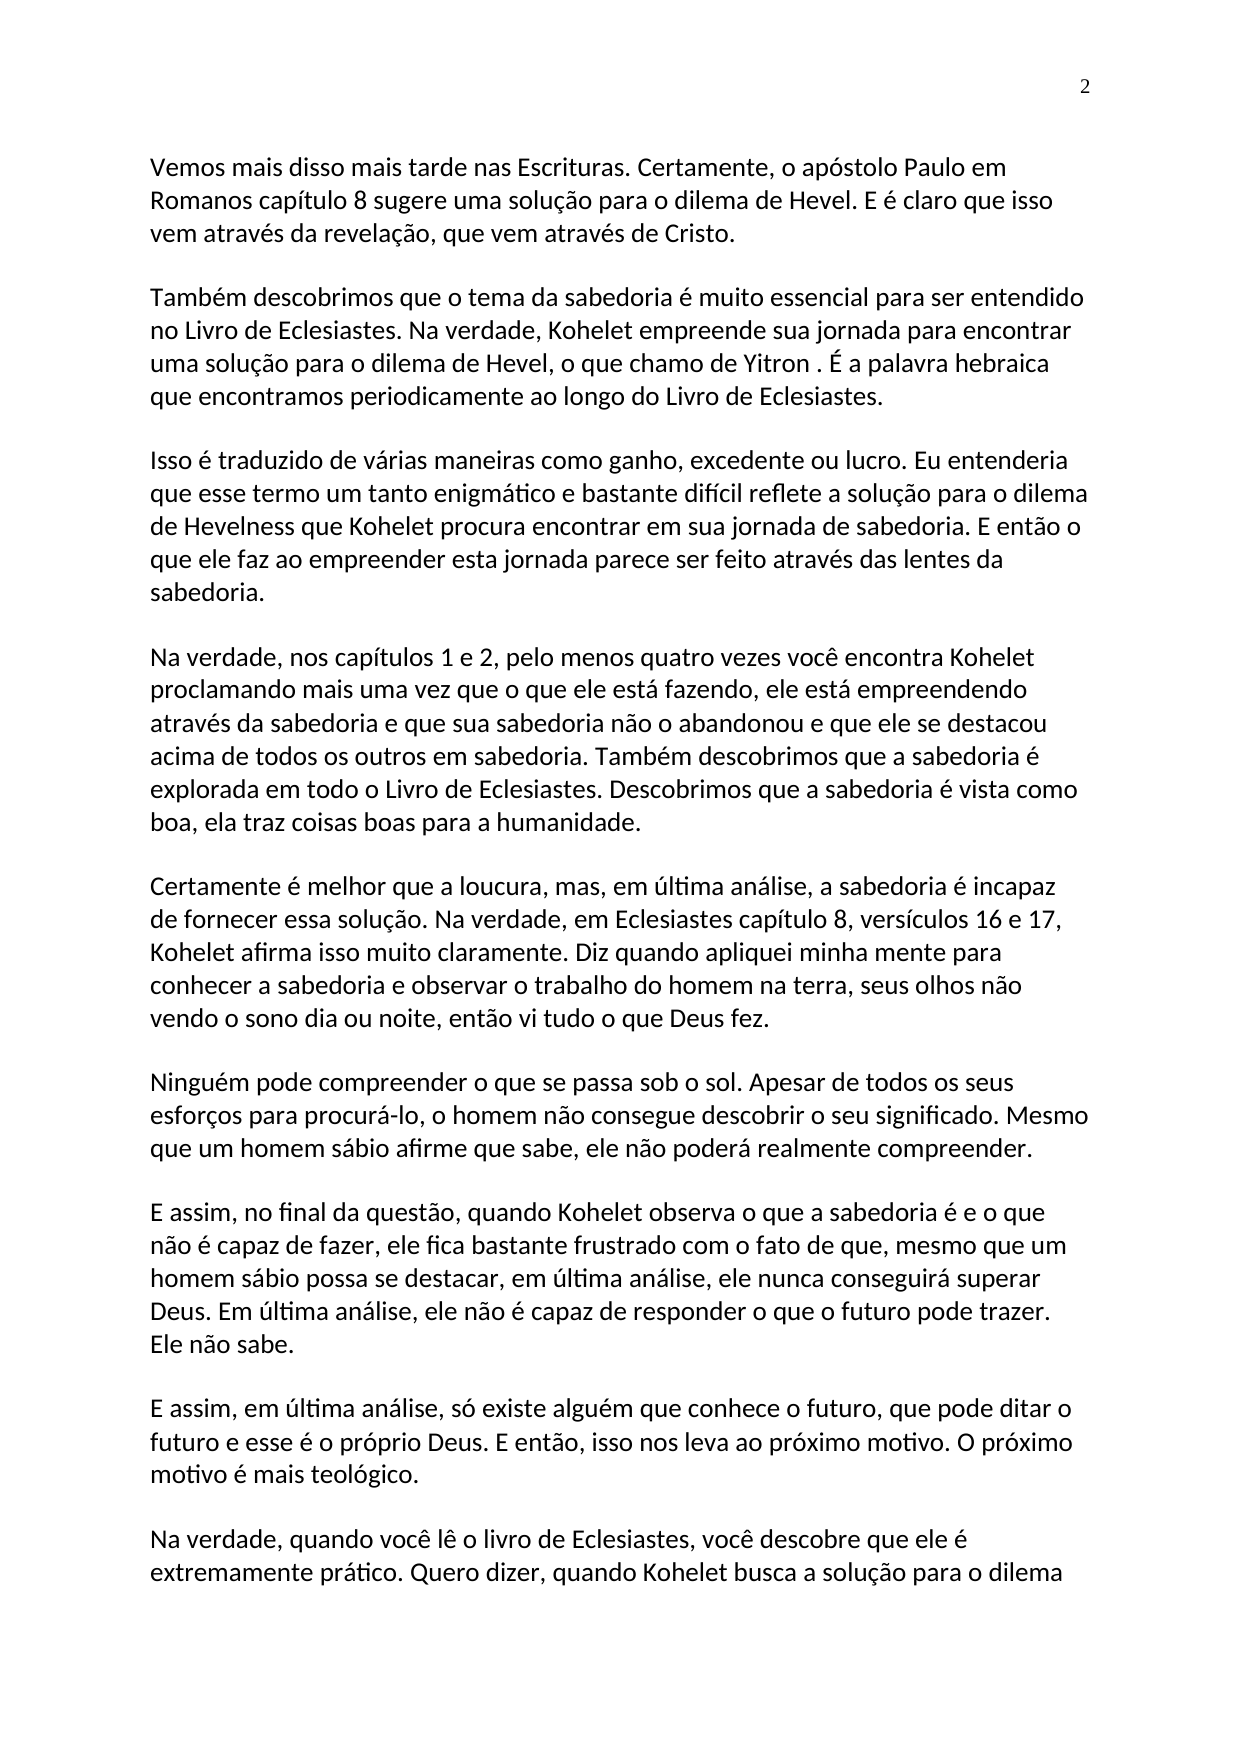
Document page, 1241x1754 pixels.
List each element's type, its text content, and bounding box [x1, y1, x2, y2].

text Certamente é melhor que a loucura, mas, em última análise, a sabedoria é incapaz de fornecer essa solução. Na verdade, em Eclesiastes capítulo 8, versículos 16 e 17, Kohelet afirma isso muito claramente. Diz quando apliquei minha mente para conhecer a sabedoria e observar o trabalho do homem na terra, seus olhos não vendo o sono dia ou noite, então vi tudo o que Deus fez. [150, 869, 1090, 1034]
text E assim, no final da questão, quando Kohelet observa o que a sabedoria é e o que não é capaz de fazer, ele fica bastante frustrado com o fato de que, mesmo que um homem sábio possa se destacar, em última análise, ele nunca conseguirá superar Deus. Em última análise, ele não é capaz de responder o que o futuro pode trazer. Ele não sabe. [150, 1195, 1090, 1361]
text Também descobrimos que o tema da sabedoria é muito essencial para ser entendido no Livro de Eclesiastes. Na verdade, Kohelet empreende sua jornada para encontrar uma solução para o dilema de Hevel, o que chamo de Yitron . É a palavra hebraica que encontramos periodicamente ao longo do Livro de Eclesiastes. [150, 280, 1090, 412]
text Isso é traduzido de várias maneiras como ganho, excedente ou lucro. Eu entenderia que esse termo um tanto enigmático e bastante difícil reflete a solução para o dilema de Hevelness que Kohelet procura encontrar em sua jornada de sabedoria. E então o que ele faz ao empreender esta jornada parece ser feito através das lentes da sabedoria. [150, 443, 1090, 608]
text Vemos mais disso mais tarde nas Escrituras. Certamente, o apóstolo Paulo em Romanos capítulo 8 sugere uma solução para o dilema de Hevel. E é claro que isso vem através da revelação, que vem através de Cristo. [150, 150, 1090, 249]
text E assim, em última análise, só existe alguém que conhece o futuro, que pode ditar o futuro e esse é o próprio Deus. E então, isso nos leva ao próximo motivo. O próximo motivo é mais teológico. [150, 1392, 1090, 1491]
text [150, 1522, 1090, 1588]
text Na verdade, nos capítulos 1 e 2, pelo menos quatro vezes você encontra Kohelet proclamando mais uma vez que o que ele está fazendo, ele está empreendendo através da sabedoria e que sua sabedoria não o abandonou e que ele se destacou acima de todos os outros em sabedoria. Também descobrimos que a sabedoria é explorada em todo o Livro de Eclesiastes. Descobrimos que a sabedoria é vista como boa, ela traz coisas boas para a humanidade. [150, 640, 1090, 838]
text Ninguém pode compreender o que se passa sob o sol. Apesar de todos os seus esforços para procurá-lo, o homem não consegue descobrir o seu significado. Mesmo que um homem sábio afirme que sabe, ele não poderá realmente compreender. [150, 1065, 1090, 1164]
